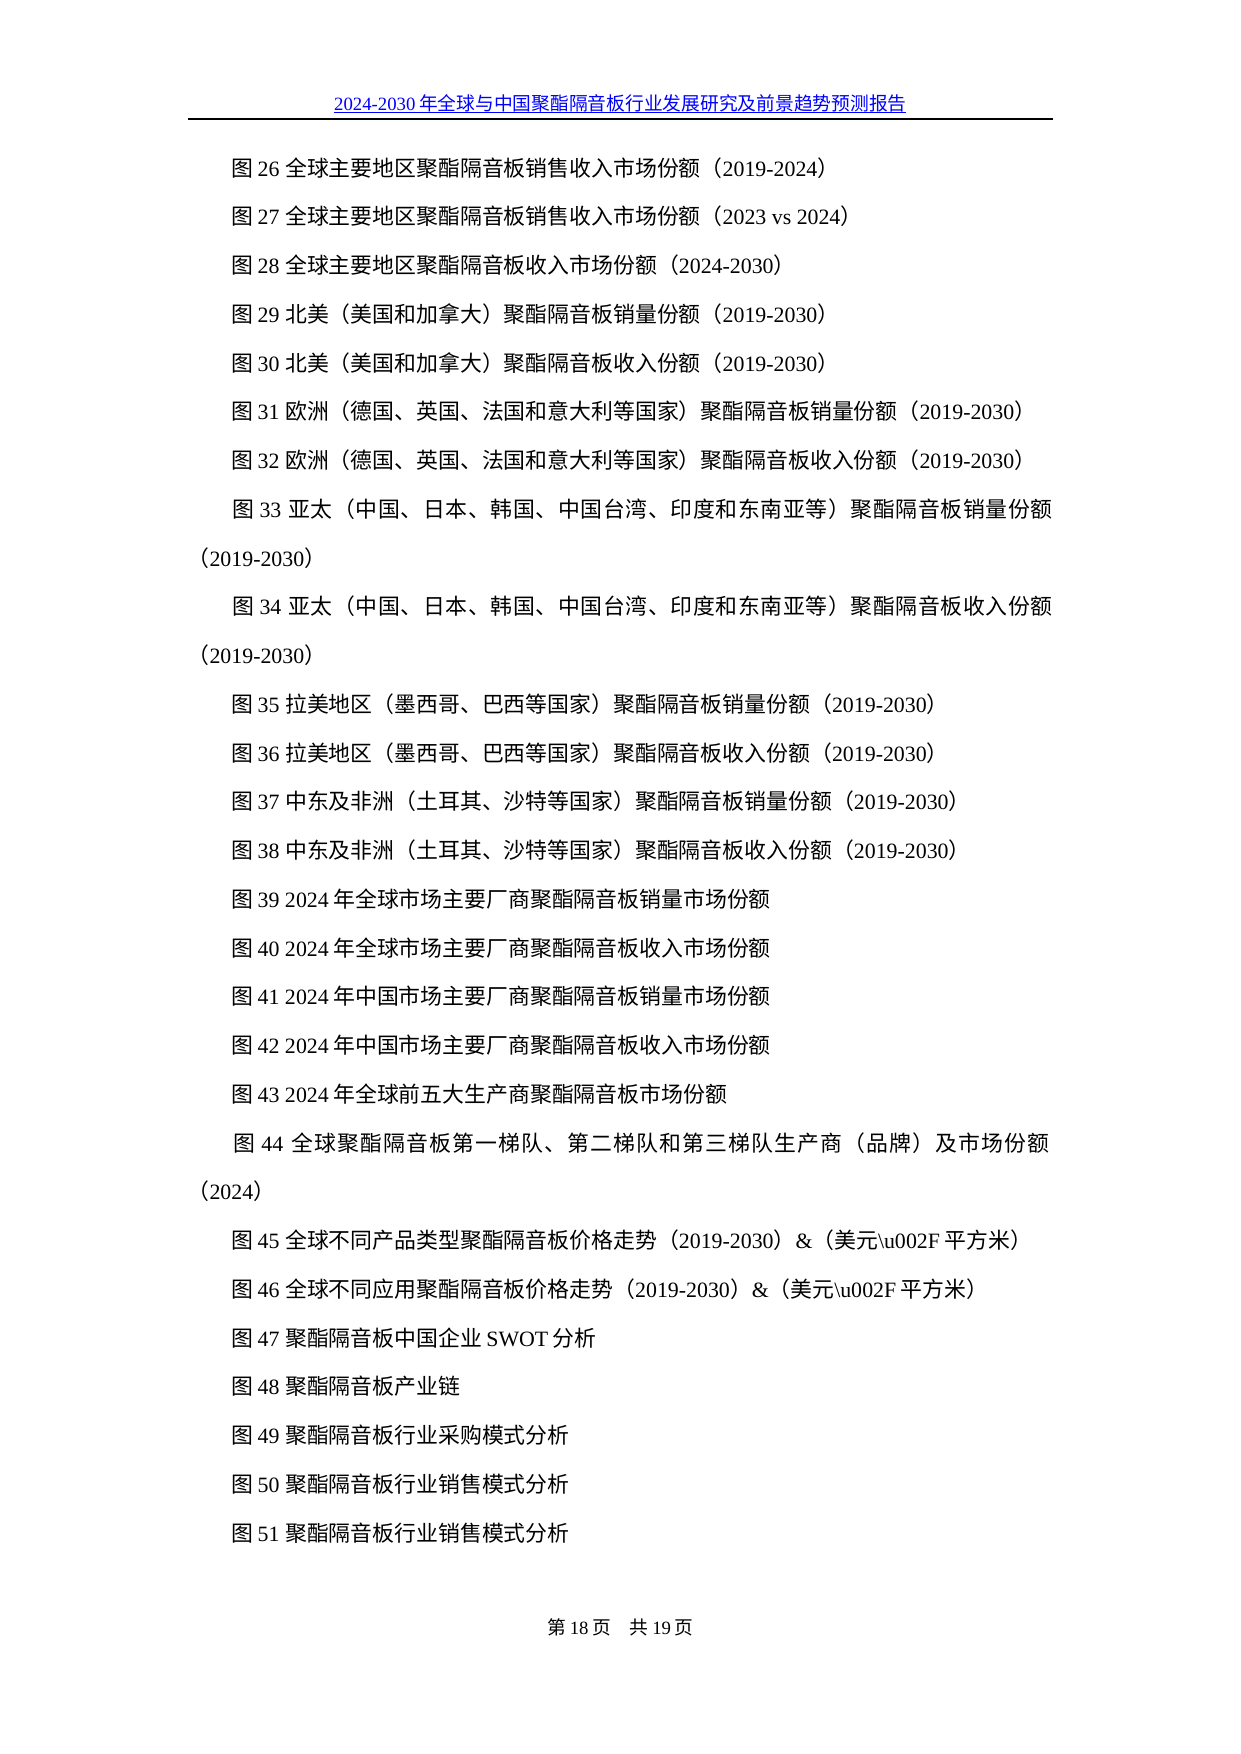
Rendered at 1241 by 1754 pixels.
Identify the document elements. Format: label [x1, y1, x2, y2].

text [187, 150, 1053, 1548]
